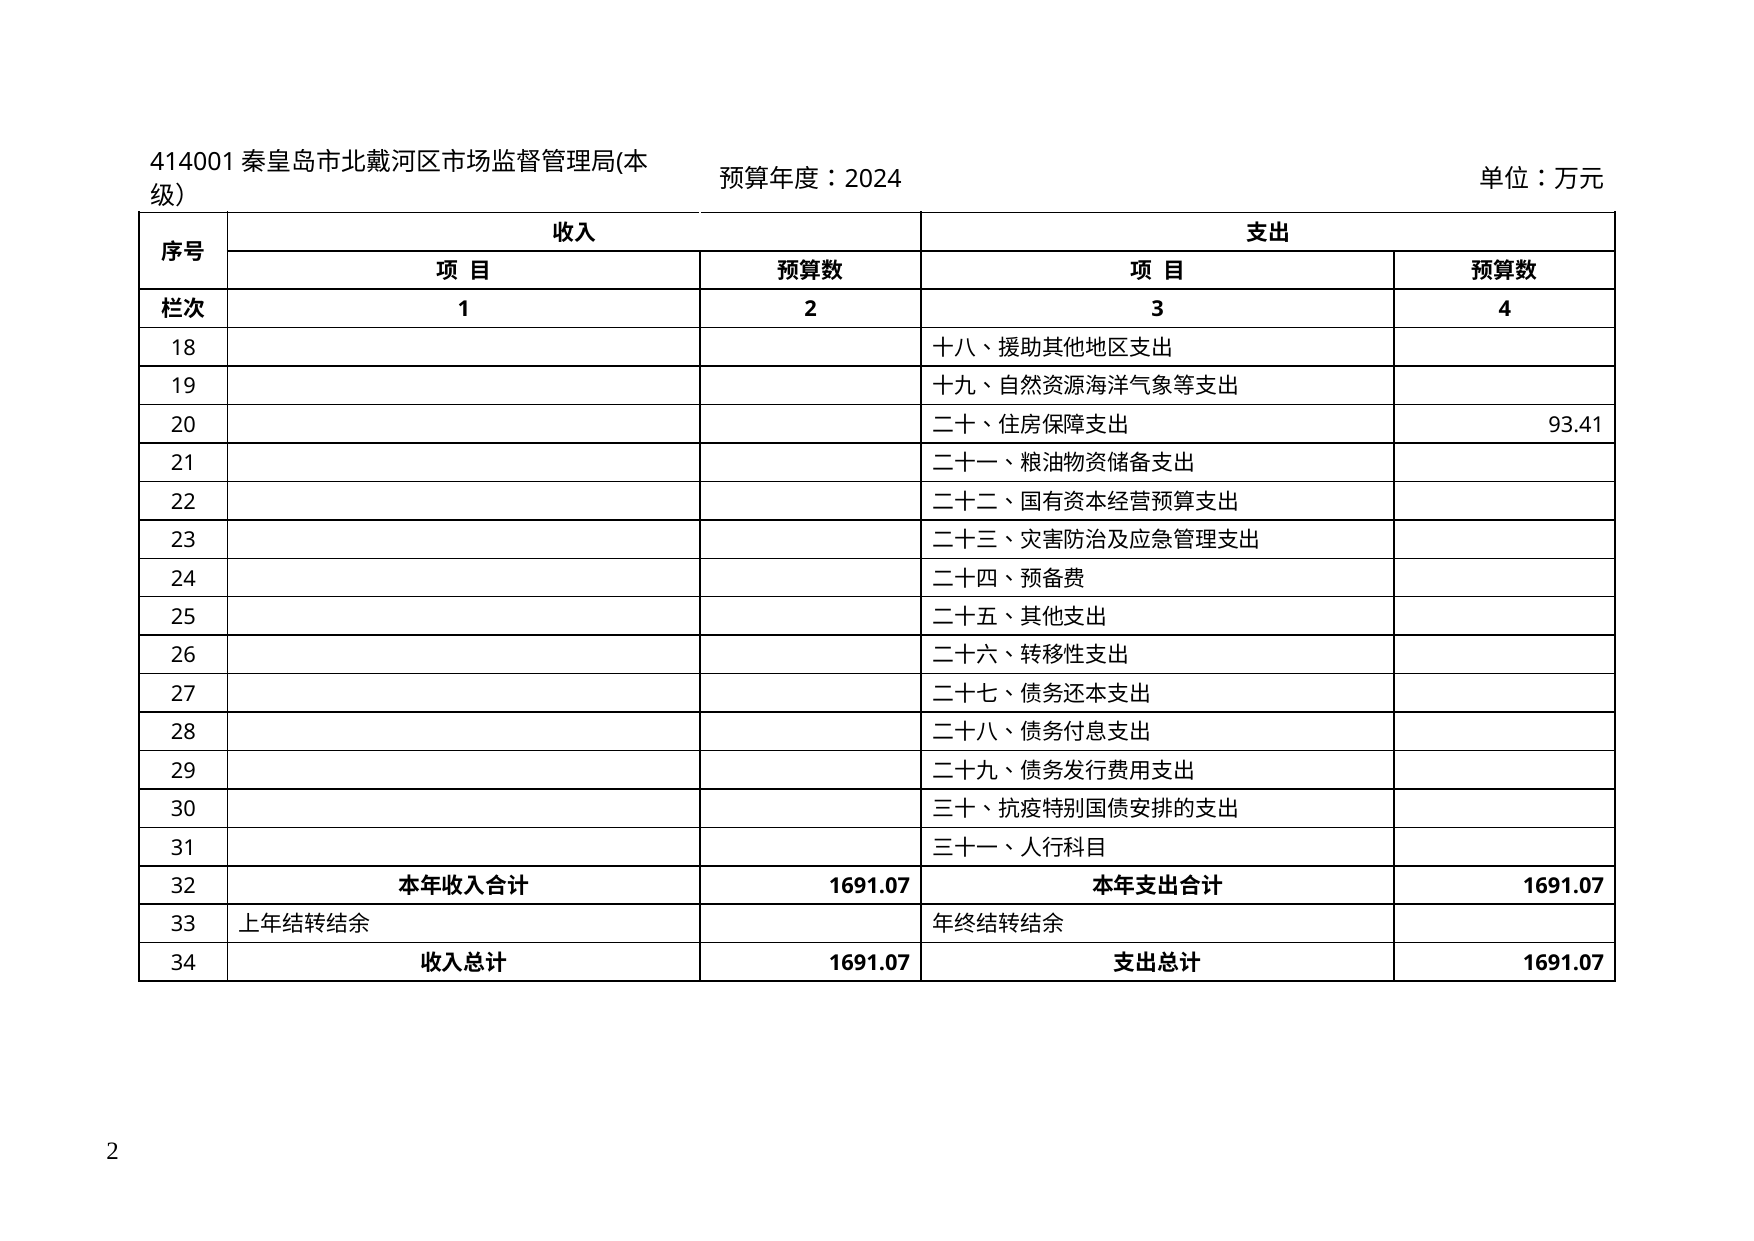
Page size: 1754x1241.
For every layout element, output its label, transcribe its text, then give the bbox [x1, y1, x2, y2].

table_cell 上年结转结余 [228, 905, 699, 942]
table_cell 1691.07 [1395, 867, 1614, 903]
table_cell [1395, 636, 1614, 673]
table_header 414001秦皇岛市北戴河区市场监督管理局(本级） [140, 143, 699, 211]
table_cell 1691.07 [1395, 943, 1614, 980]
table_cell 29 [140, 751, 227, 788]
table_cell [228, 828, 699, 865]
table_cell [1395, 713, 1614, 749]
table_cell [701, 636, 920, 673]
table_cell 年终结转结余 [922, 905, 1393, 942]
table_cell [1395, 367, 1614, 404]
table_cell 二十、住房保障支出 [922, 405, 1393, 442]
table_cell [1395, 444, 1614, 481]
table_cell [228, 482, 699, 519]
table_cell 28 [140, 713, 227, 749]
table_cell 预算数 [701, 252, 920, 288]
table_header 预算年度：2024 [701, 143, 920, 211]
table_cell [701, 521, 920, 557]
table_cell 32 [140, 867, 227, 903]
table_cell [701, 905, 920, 942]
table_cell 收入 [228, 213, 920, 250]
table_cell [228, 521, 699, 557]
table_cell [228, 559, 699, 596]
table_cell [1395, 751, 1614, 788]
table_cell 93.41 [1395, 405, 1614, 442]
table_cell 1691.07 [701, 867, 920, 903]
table_cell [228, 713, 699, 749]
table_cell 34 [140, 943, 227, 980]
table_cell 31 [140, 828, 227, 865]
table_cell 序号 [140, 213, 227, 288]
table_cell [701, 674, 920, 711]
table_cell 26 [140, 636, 227, 673]
table_cell 30 [140, 790, 227, 826]
table_cell 二十五、其他支出 [922, 597, 1393, 634]
table_cell 二十七、债务还本支出 [922, 674, 1393, 711]
table_cell 二十六、转移性支出 [922, 636, 1393, 673]
table_cell [228, 444, 699, 481]
table_cell 预算数 [1395, 252, 1614, 288]
table_cell 支出总计 [922, 943, 1393, 980]
table_cell 25 [140, 597, 227, 634]
table_cell [1395, 559, 1614, 596]
table_cell 二十二、国有资本经营预算支出 [922, 482, 1393, 519]
table_cell [228, 405, 699, 442]
table_cell 24 [140, 559, 227, 596]
table_cell 20 [140, 405, 227, 442]
table_cell [228, 751, 699, 788]
table_cell [1395, 828, 1614, 865]
table_cell 1691.07 [701, 943, 920, 980]
table_cell [701, 597, 920, 634]
table_cell 二十九、债务发行费用支出 [922, 751, 1393, 788]
table_cell [1395, 328, 1614, 365]
table_cell [701, 367, 920, 404]
table_cell [228, 367, 699, 404]
table_cell 本年收入合计 [228, 867, 699, 903]
table_cell 19 [140, 367, 227, 404]
table_cell [701, 328, 920, 365]
table_cell [228, 674, 699, 711]
table_cell 二十八、债务付息支出 [922, 713, 1393, 749]
table_cell 二十三、灾害防治及应急管理支出 [922, 521, 1393, 557]
table_cell [701, 559, 920, 596]
table_cell [1395, 521, 1614, 557]
table_cell 22 [140, 482, 227, 519]
table_cell [701, 790, 920, 826]
table_cell [1395, 905, 1614, 942]
table_cell 23 [140, 521, 227, 557]
table_cell [228, 328, 699, 365]
table_cell 十八、援助其他地区支出 [922, 328, 1393, 365]
table_cell 4 [1395, 290, 1614, 327]
table_cell 33 [140, 905, 227, 942]
table_cell [1395, 790, 1614, 826]
table_cell 本年支出合计 [922, 867, 1393, 903]
table_cell 支出 [922, 213, 1614, 250]
table_cell 三十一、人行科目 [922, 828, 1393, 865]
table_cell [701, 444, 920, 481]
table_cell [701, 828, 920, 865]
table_cell 栏次 [140, 290, 227, 327]
table_cell 2 [701, 290, 920, 327]
table_cell 三十、抗疫特别国债安排的支出 [922, 790, 1393, 826]
table_cell 收入总计 [228, 943, 699, 980]
table_cell 十九、自然资源海洋气象等支出 [922, 367, 1393, 404]
table_cell 项 目 [228, 252, 699, 288]
table_cell 18 [140, 328, 227, 365]
table_header 单位：万元 [922, 143, 1614, 211]
table_cell [701, 713, 920, 749]
table_cell 21 [140, 444, 227, 481]
table_cell 3 [922, 290, 1393, 327]
table_cell [228, 790, 699, 826]
table_cell [701, 482, 920, 519]
table_cell [228, 597, 699, 634]
table_cell 二十四、预备费 [922, 559, 1393, 596]
table_cell 27 [140, 674, 227, 711]
table_cell [701, 751, 920, 788]
table_cell 二十一、粮油物资储备支出 [922, 444, 1393, 481]
table_cell [228, 636, 699, 673]
table_cell [1395, 674, 1614, 711]
table_cell 项 目 [922, 252, 1393, 288]
table_cell [701, 405, 920, 442]
table_cell [1395, 597, 1614, 634]
table_cell 1 [228, 290, 699, 327]
table_cell [1395, 482, 1614, 519]
